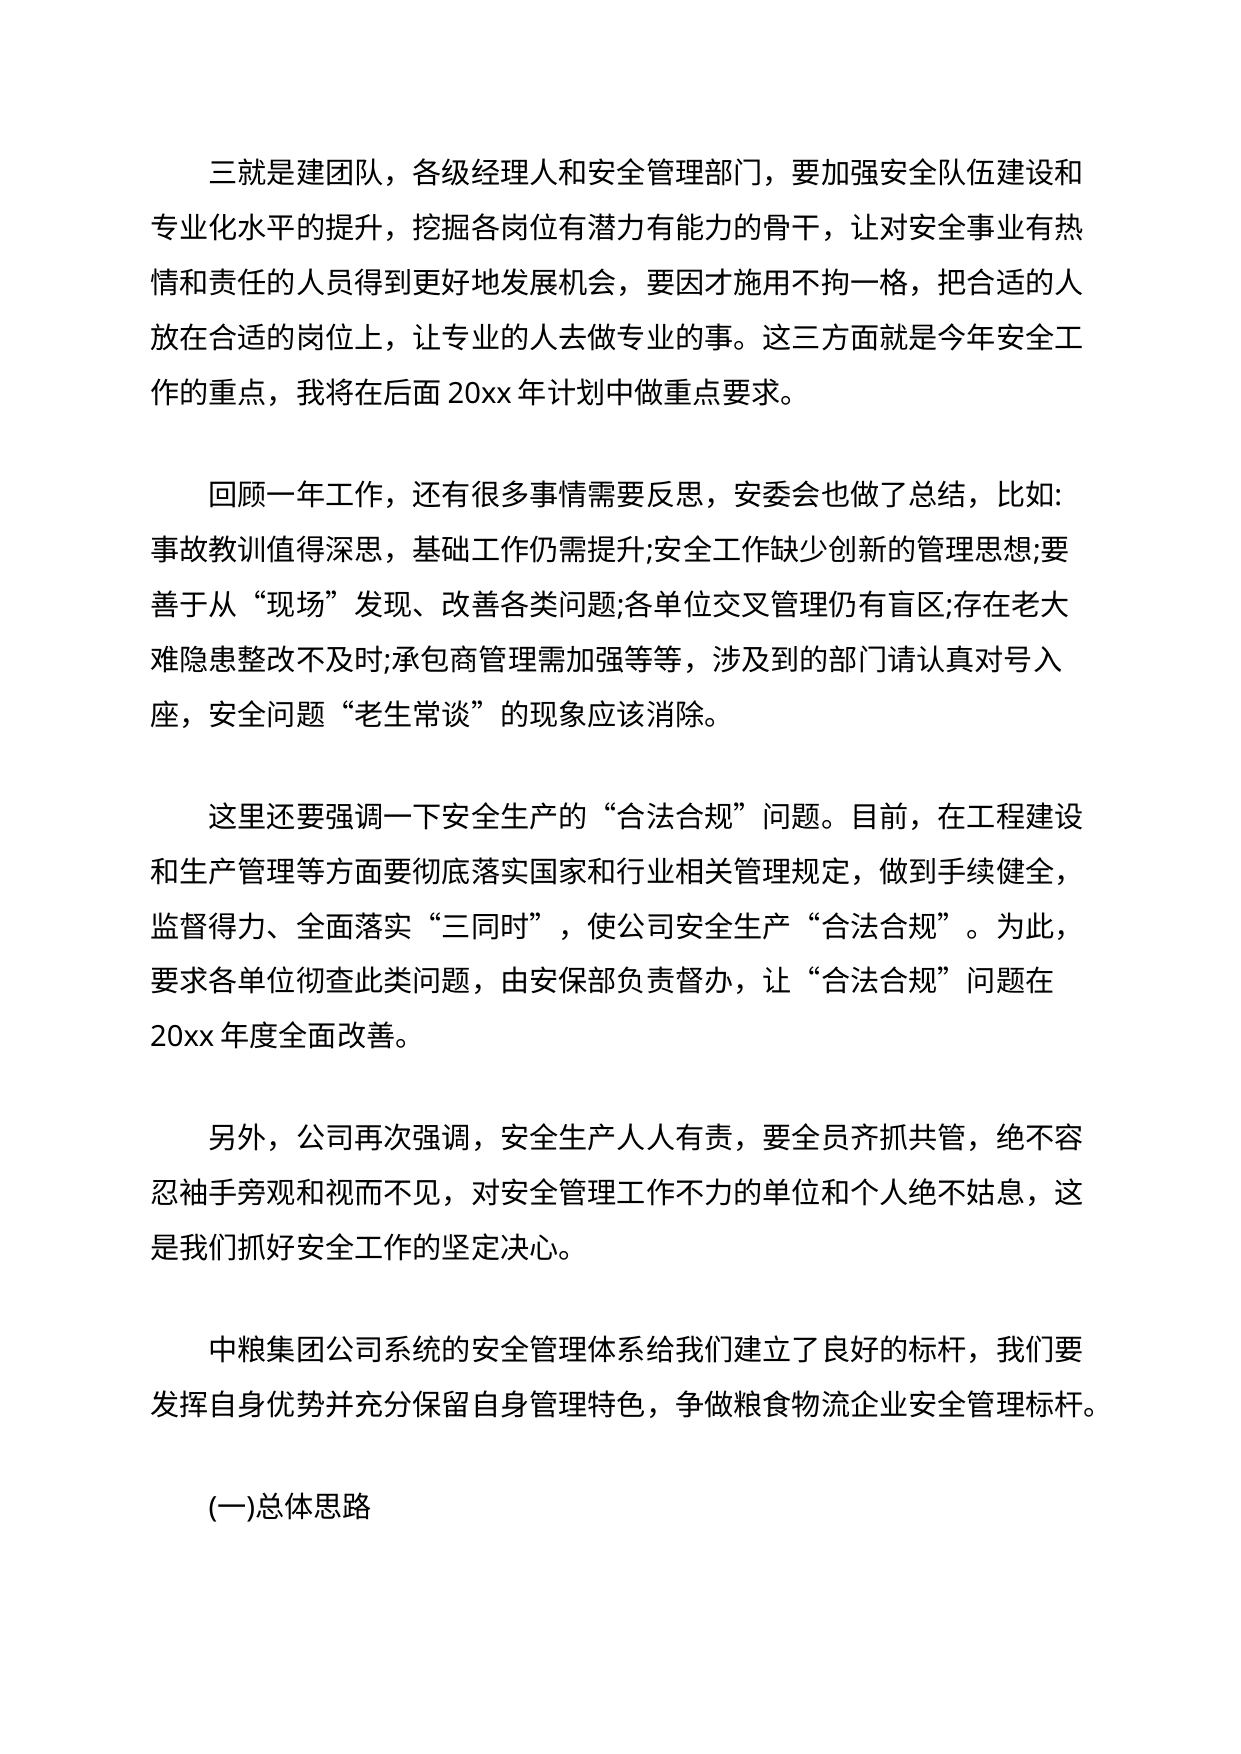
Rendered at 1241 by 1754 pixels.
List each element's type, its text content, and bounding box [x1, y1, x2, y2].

text 中粮集团公司系统的安全管理体系给我们建立了良好的标杆，我们要发挥自身优势并充分保留自身管理特色，争做粮食物流企业安全管理标杆。 [150, 1326, 1090, 1424]
text 另外，公司再次强调，安全生产人人有责，要全员齐抓共管，绝不容忍袖手旁观和视而不见，对安全管理工作不力的单位和个人绝不姑息，这是我们抓好安全工作的坚定决心。 [150, 1115, 1090, 1267]
text 这里还要强调一下安全生产的“合法合规”问题。目前，在工程建设和生产管理等方面要彻底落实国家和行业相关管理规定，做到手续健全，监督得力、全面落实“三同时”，使公司安全生产“合法合规”。为此，要求各单位彻查此类问题，由安保部负责督办，让“合法合规”问题在20xx年度全面改善。 [150, 793, 1090, 1055]
text 三就是建团队，各级经理人和安全管理部门，要加强安全队伍建设和专业化水平的提升，挖掘各岗位有潜力有能力的骨干，让对安全事业有热情和责任的人员得到更好地发展机会，要因才施用不拘一格，把合适的人放在合适的岗位上，让专业的人去做专业的事。这三方面就是今年安全工作的重点，我将在后面20xx年计划中做重点要求。 [150, 150, 1090, 412]
text (一)总体思路 [150, 1483, 1090, 1526]
text 回顾一年工作，还有很多事情需要反思，安委会也做了总结，比如:事故教训值得深思，基础工作仍需提升;安全工作缺少创新的管理思想;要善于从“现场”发现、改善各类问题;各单位交叉管理仍有盲区;存在老大难隐患整改不及时;承包商管理需加强等等，涉及到的部门请认真对号入座，安全问题“老生常谈”的现象应该消除。 [150, 472, 1090, 734]
